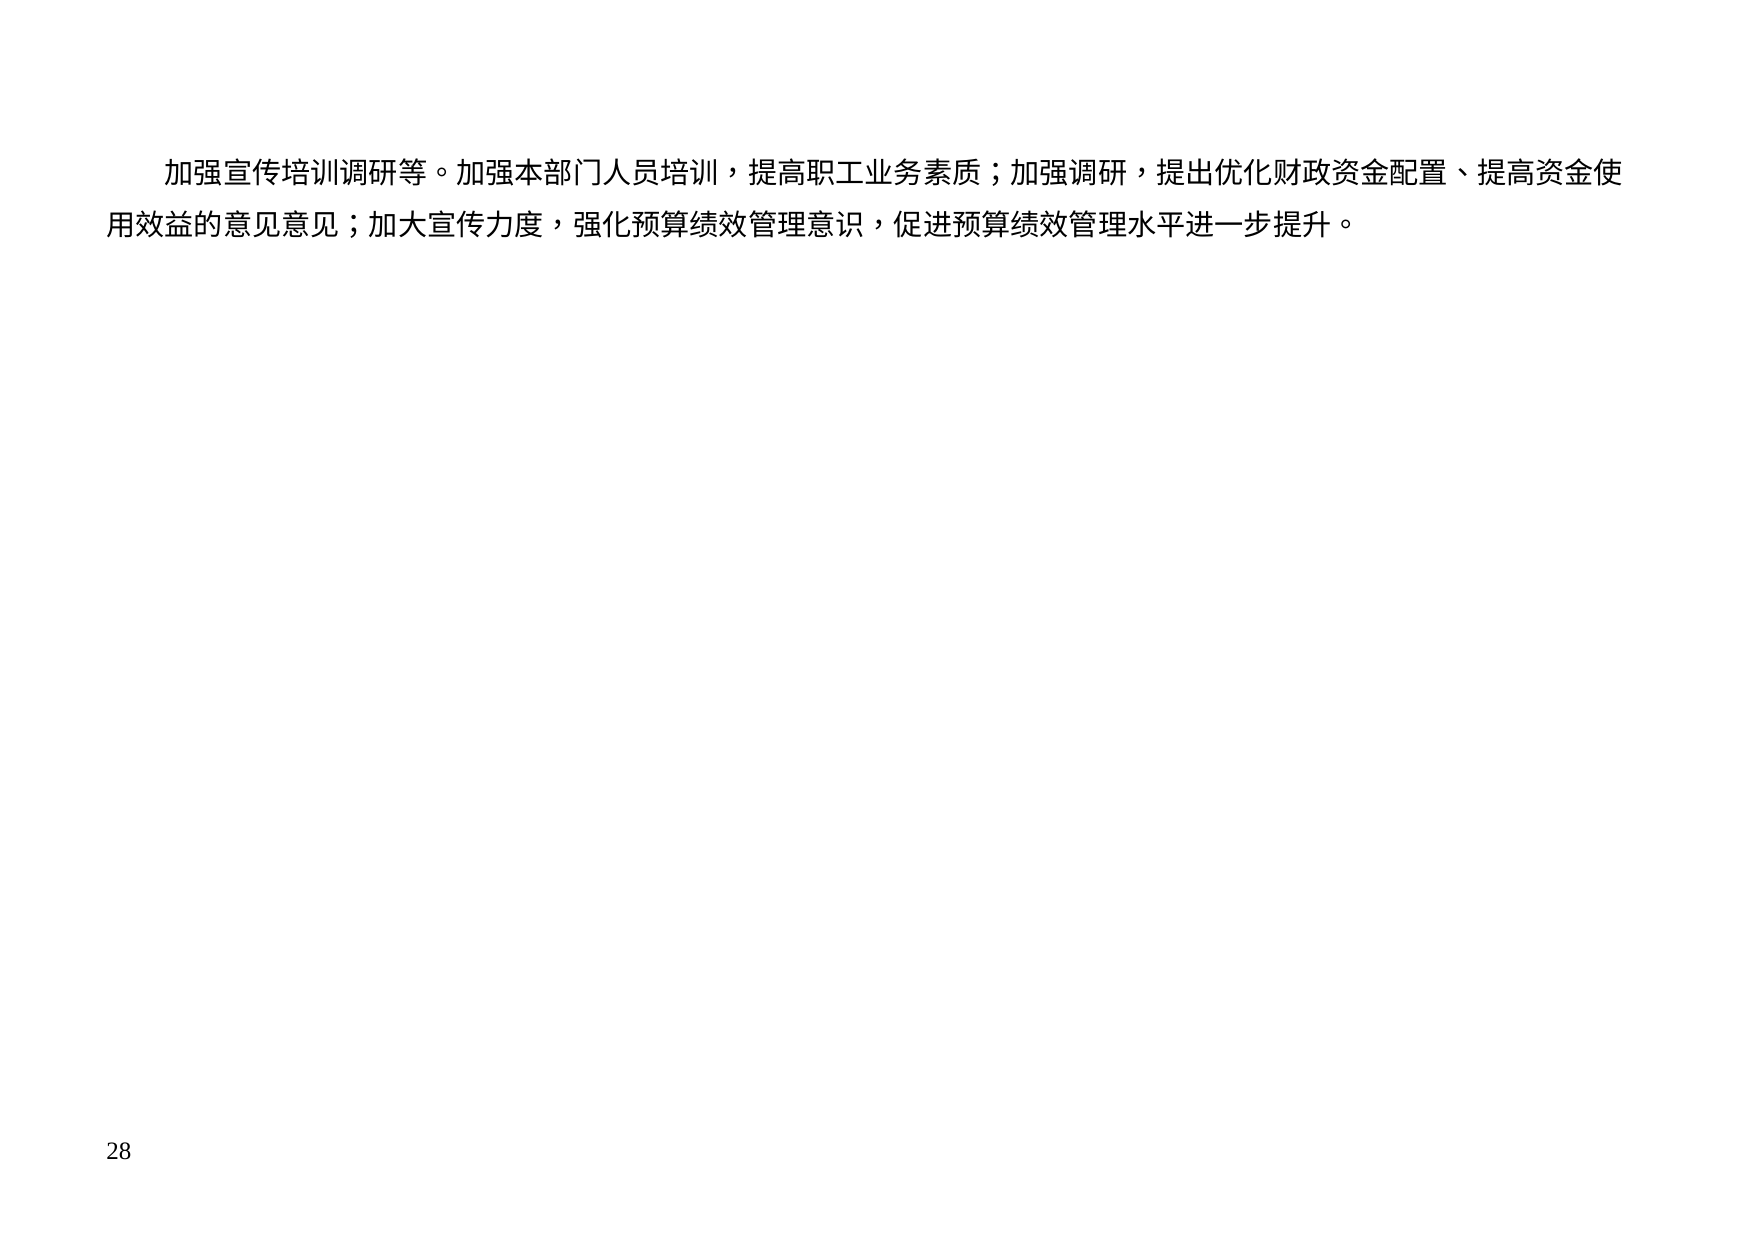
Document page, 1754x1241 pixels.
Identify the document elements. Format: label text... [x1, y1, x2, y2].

text 加强宣传培训调研等。加强本部门人员培训，提高职工业务素质；加强调研，提出优化财政资金配置、提高资金使用效益的意见意见；加大宣传力度，强化预算绩效管理意识，促进预算绩效管理水平进一步提升。 [106, 142, 1648, 246]
